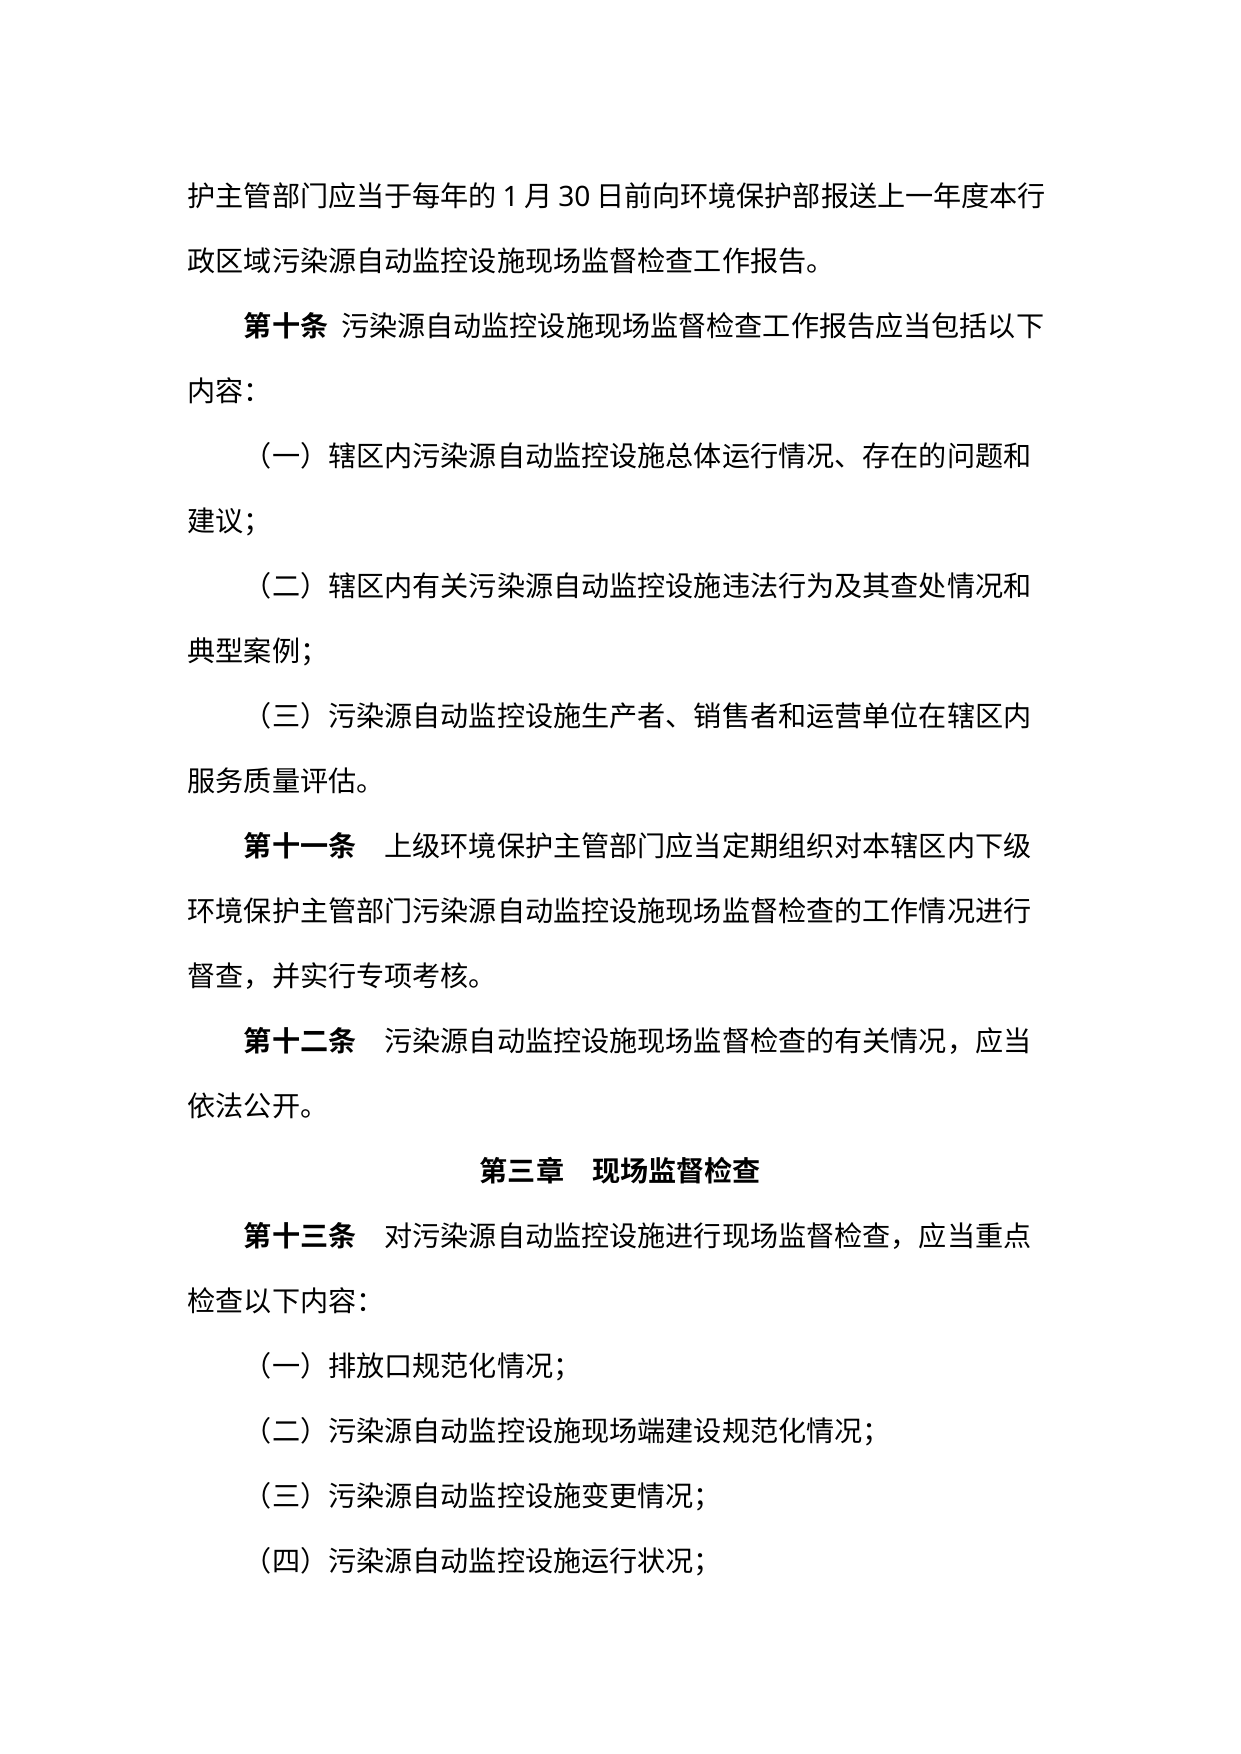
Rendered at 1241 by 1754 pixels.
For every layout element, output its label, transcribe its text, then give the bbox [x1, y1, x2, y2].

text （四）污染源自动监控设施运行状况； [187, 1527, 1053, 1592]
text 第十条 污染源自动监控设施现场监督检查工作报告应当包括以下内容： [187, 292, 1053, 422]
text 第十二条 污染源自动监控设施现场监督检查的有关情况，应当依法公开。 [187, 1007, 1053, 1137]
text 第十一条 上级环境保护主管部门应当定期组织对本辖区内下级环境保护主管部门污染源自动监控设施现场监督检查的工作情况进行督查，并实行专项考核。 [187, 812, 1053, 1007]
text （一）辖区内污染源自动监控设施总体运行情况、存在的问题和建议； [187, 422, 1053, 552]
text 第三章 现场监督检查 [187, 1137, 1053, 1202]
text （三）污染源自动监控设施生产者、销售者和运营单位在辖区内服务质量评估。 [187, 682, 1053, 812]
text （二）辖区内有关污染源自动监控设施违法行为及其查处情况和典型案例； [187, 552, 1053, 682]
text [187, 162, 1053, 292]
text （二）污染源自动监控设施现场端建设规范化情况； [187, 1397, 1053, 1462]
text （一）排放口规范化情况； [187, 1332, 1053, 1397]
text （三）污染源自动监控设施变更情况； [187, 1462, 1053, 1527]
text 第十三条 对污染源自动监控设施进行现场监督检查，应当重点检查以下内容： [187, 1202, 1053, 1332]
